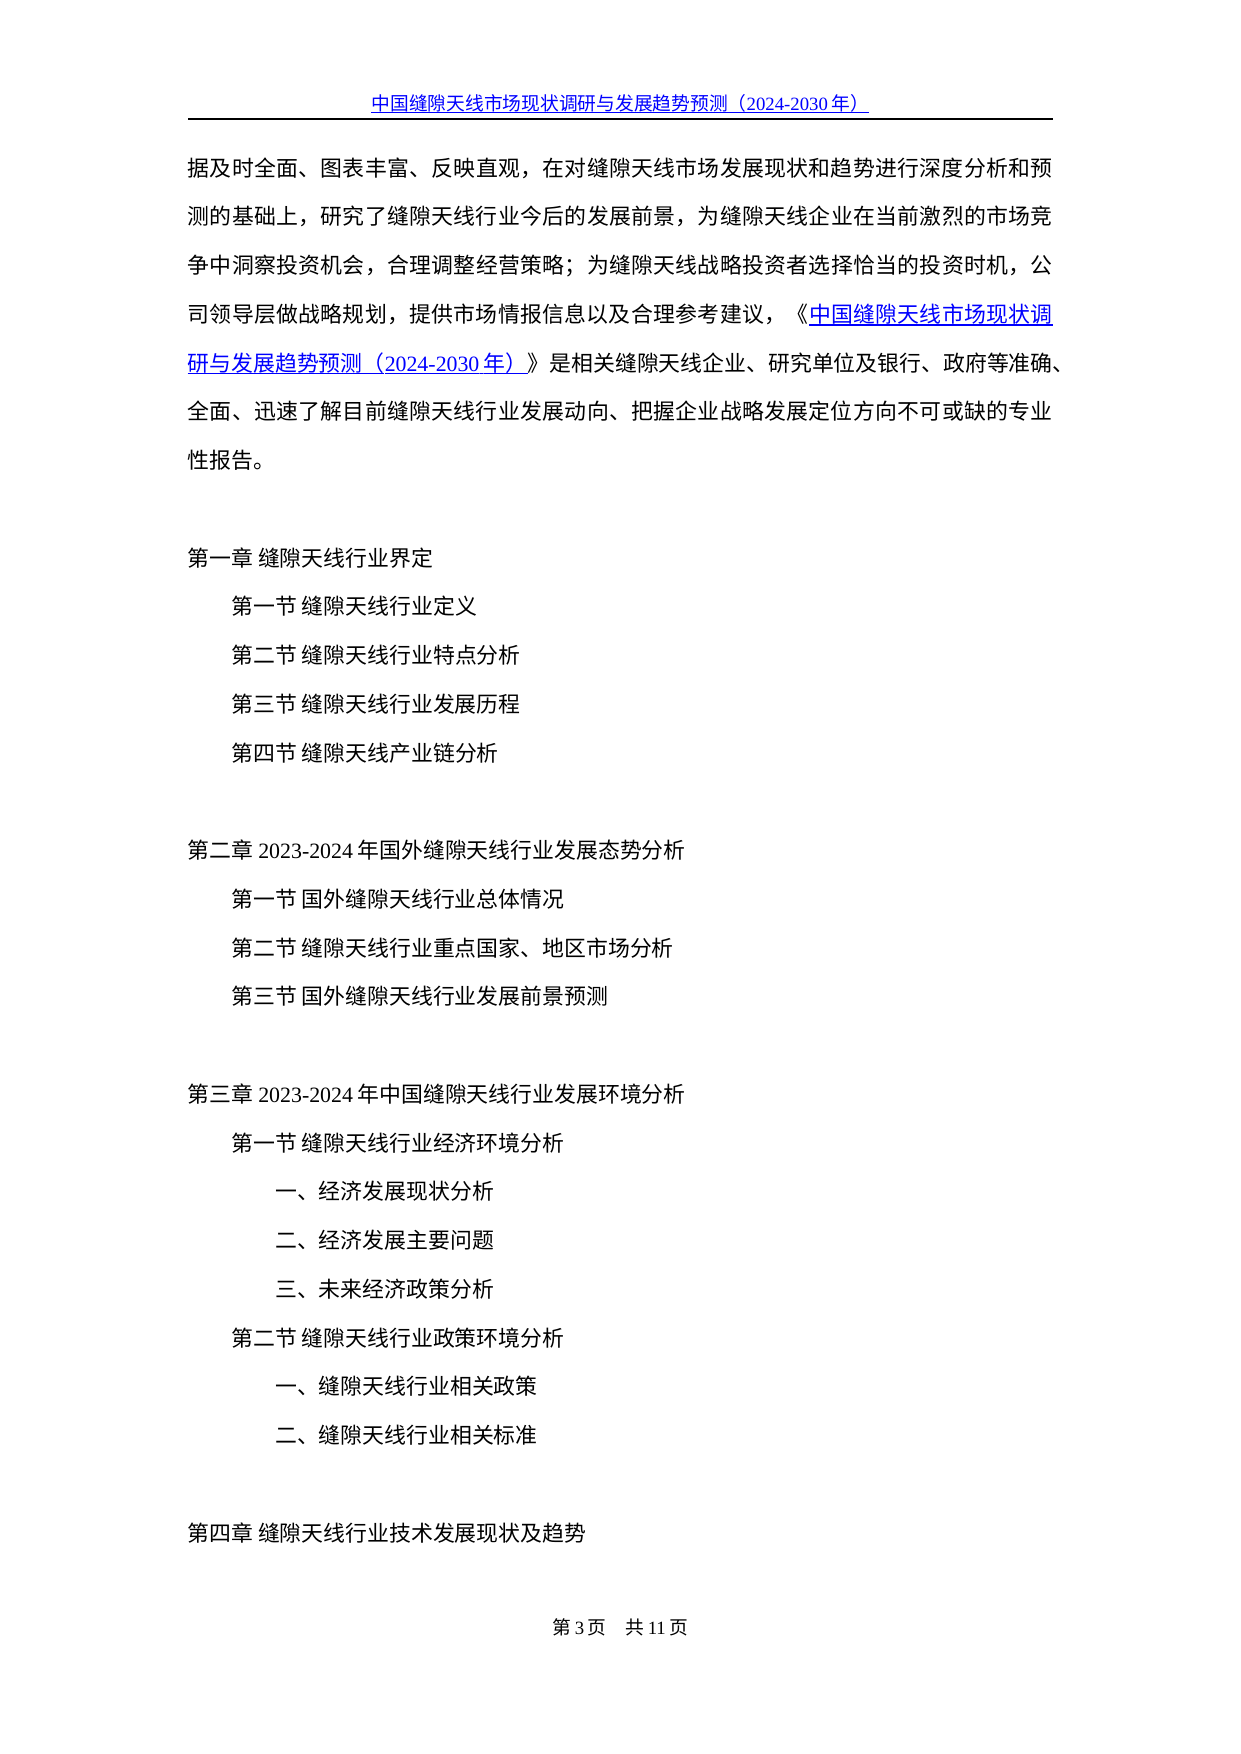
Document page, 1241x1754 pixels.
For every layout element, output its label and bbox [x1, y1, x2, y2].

text [187, 150, 1053, 1548]
